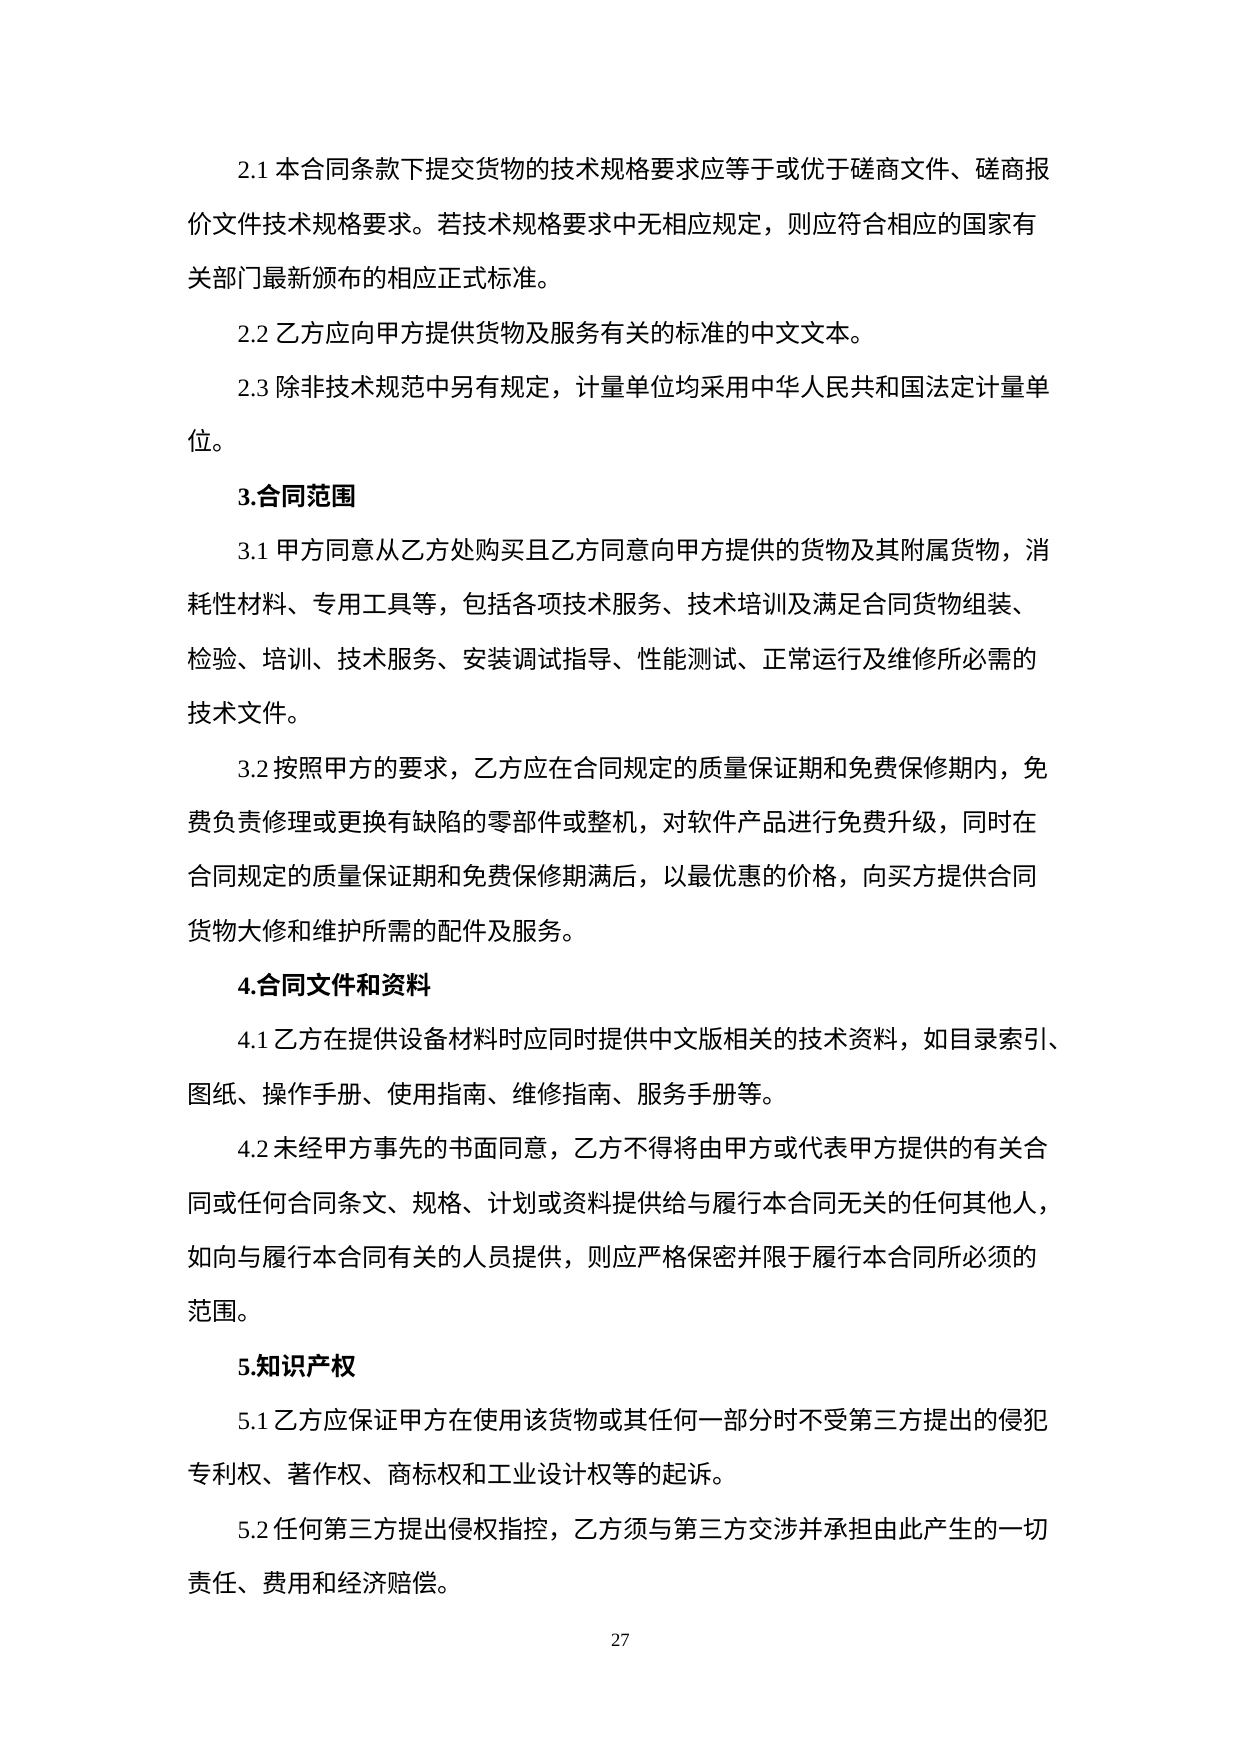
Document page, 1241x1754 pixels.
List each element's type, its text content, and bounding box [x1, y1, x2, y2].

text 2.2 乙方应向甲方提供货物及服务有关的标准的中文文本。 [187, 313, 1053, 349]
text 4.合同文件和资料 [187, 966, 1053, 1002]
text 2.1 本合同条款下提交货物的技术规格要求应等于或优于磋商文件、磋商报价文件技术规格要求。若技术规格要求中无相应规定，则应符合相应的国家有关部门最新颁布的相应正式标准。 [187, 150, 1053, 295]
text 3.2按照甲方的要求，乙方应在合同规定的质量保证期和免费保修期内，免费负责修理或更换有缺陷的零部件或整机，对软件产品进行免费升级，同时在合同规定的质量保证期和免费保修期满后，以最优惠的价格，向买方提供合同货物大修和维护所需的配件及服务。 [187, 748, 1053, 947]
text 5.1乙方应保证甲方在使用该货物或其任何一部分时不受第三方提出的侵犯专利权、著作权、商标权和工业设计权等的起诉。 [187, 1401, 1053, 1491]
text 4.1乙方在提供设备材料时应同时提供中文版相关的技术资料，如目录索引、图纸、操作手册、使用指南、维修指南、服务手册等。 [187, 1020, 1053, 1111]
text 3.合同范围 [187, 476, 1053, 512]
text 5.2任何第三方提出侵权指控，乙方须与第三方交涉并承担由此产生的一切责任、费用和经济赔偿。 [187, 1509, 1053, 1600]
text 3.1 甲方同意从乙方处购买且乙方同意向甲方提供的货物及其附属货物，消耗性材料、专用工具等，包括各项技术服务、技术培训及满足合同货物组装、检验、培训、技术服务、安装调试指导、性能测试、正常运行及维修所必需的技术文件。 [187, 531, 1053, 730]
text 2.3 除非技术规范中另有规定，计量单位均采用中华人民共和国法定计量单位。 [187, 367, 1053, 458]
text 4.2未经甲方事先的书面同意，乙方不得将由甲方或代表甲方提供的有关合同或任何合同条文、规格、计划或资料提供给与履行本合同无关的任何其他人，如向与履行本合同有关的人员提供，则应严格保密并限于履行本合同所必须的范围。 [187, 1129, 1053, 1328]
text 5.知识产权 [187, 1346, 1053, 1382]
